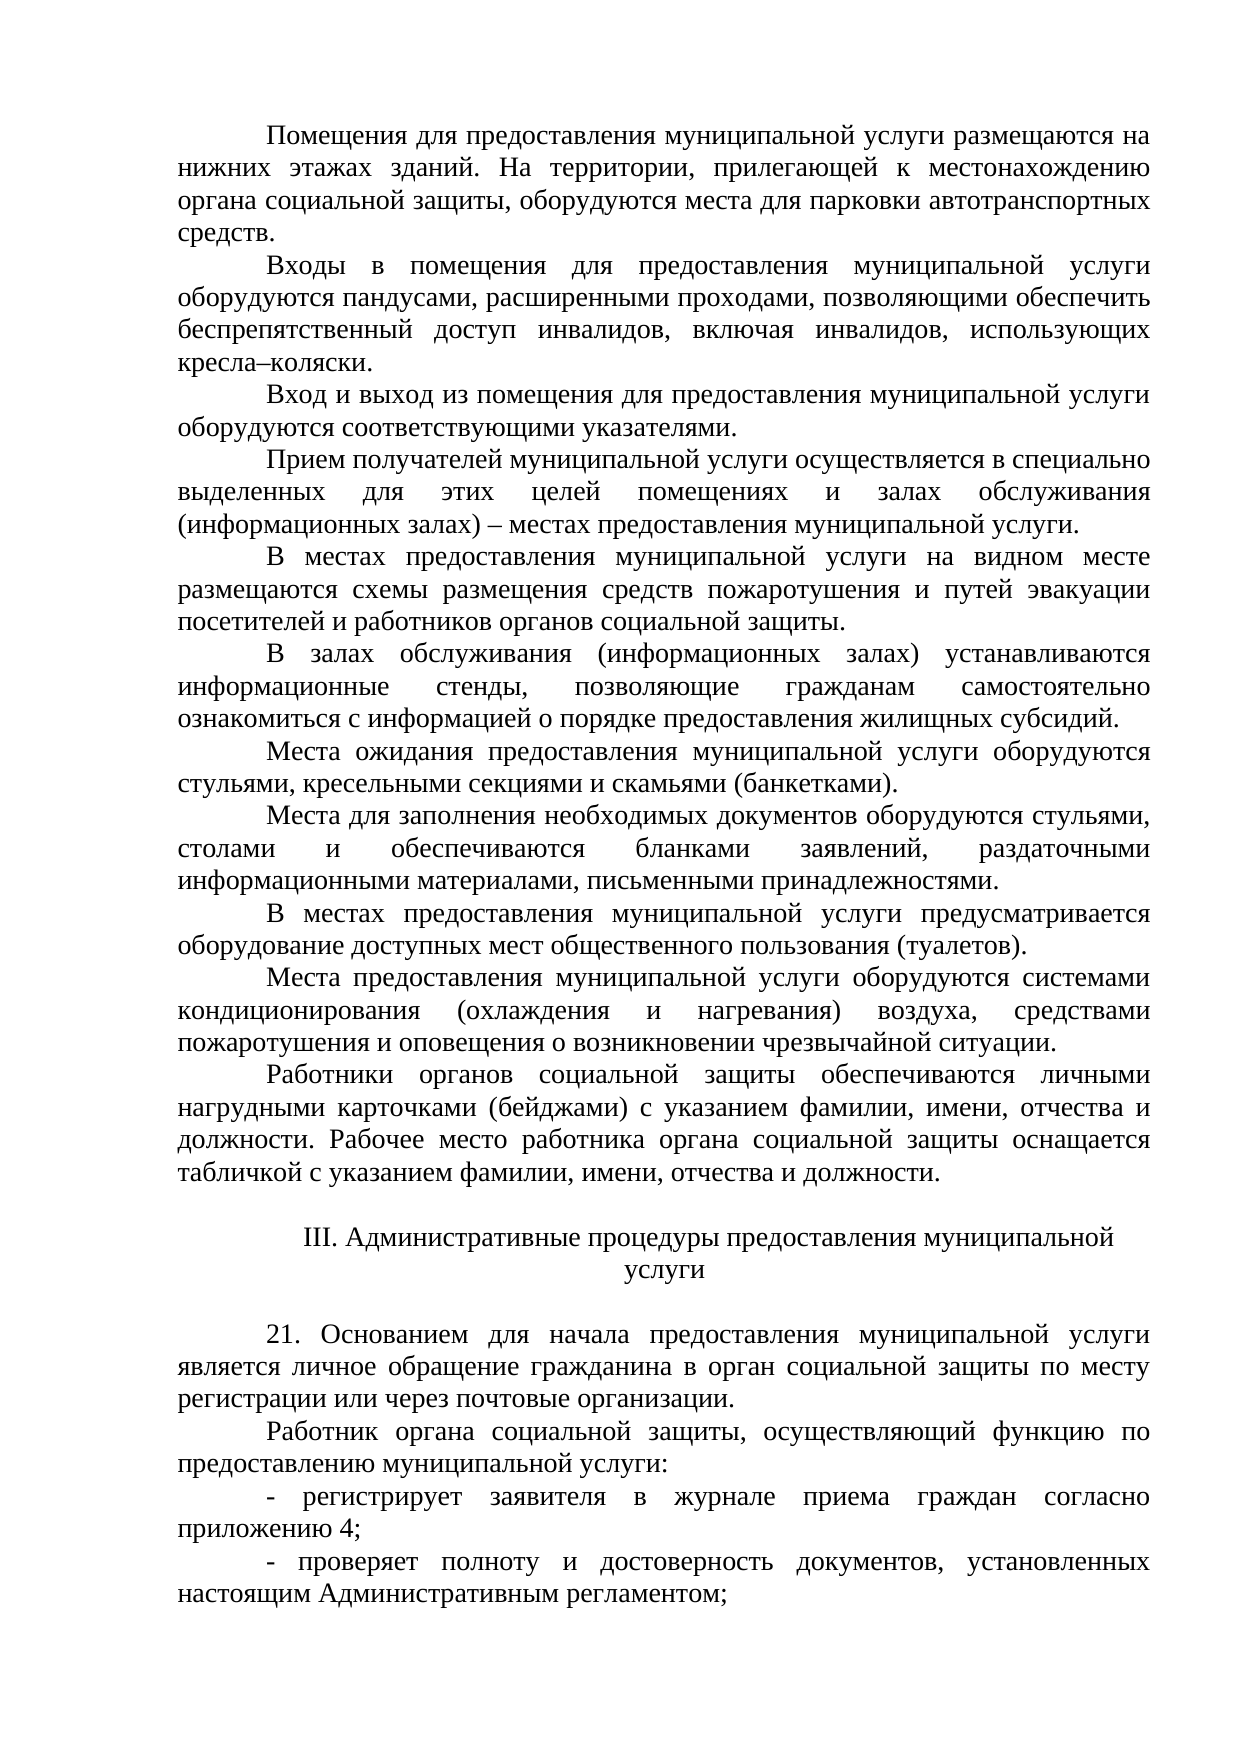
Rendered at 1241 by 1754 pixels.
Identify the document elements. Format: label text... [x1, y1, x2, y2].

text III. Административные процедуры предоставления муниципальной услуги [177, 1219, 1152, 1284]
text - регистрирует заявителя в журнале приема граждан согласно приложению 4; [177, 1479, 1152, 1543]
text Вход и выход из помещения для предоставления муниципальной услуги оборудуются соответствующими указателями. [177, 377, 1152, 442]
text В залах обслуживания (информационных залах) устанавливаются информационные стенды, позволяющие гражданам самостоятельно ознакомиться с информацией о порядке предоставления жилищных субсидий. [177, 636, 1152, 734]
text Места предоставления муниципальной услуги оборудуются системами кондиционирования (охлаждения и нагревания) воздуха, средствами пожаротушения и оповещения о возникновении чрезвычайной ситуации. [177, 960, 1152, 1058]
text Работник органа социальной защиты, осуществляющий функцию по предоставлению муниципальной услуги: [177, 1414, 1152, 1479]
text В местах предоставления муниципальной услуги предусматривается оборудование доступных мест общественного пользования (туалетов). [177, 896, 1152, 960]
text - проверяет полноту и достоверность документов, установленных настоящим Административным регламентом; [177, 1543, 1152, 1608]
text В местах предоставления муниципальной услуги на видном месте размещаются схемы размещения средств пожаротушения и путей эвакуации посетителей и работников органов социальной защиты. [177, 539, 1152, 636]
text Места ожидания предоставления муниципальной услуги оборудуются стульями, кресельными секциями и скамьями (банкетками). [177, 734, 1152, 798]
text Места для заполнения необходимых документов оборудуются стульями, столами и обеспечиваются бланками заявлений, раздаточными информационными материалами, письменными принадлежностями. [177, 798, 1152, 896]
text Входы в помещения для предоставления муниципальной услуги оборудуются пандусами, расширенными проходами, позволяющими обеспечить беспрепятственный доступ инвалидов, включая инвалидов, использующих кресла–коляски. [177, 248, 1152, 377]
text 21. Основанием для начала предоставления муниципальной услуги является личное обращение гражданина в орган социальной защиты по месту регистрации или через почтовые организации. [177, 1317, 1152, 1414]
text Прием получателей муниципальной услуги осуществляется в специально выделенных для этих целей помещениях и залах обслуживания (информационных залах) – местах предоставления муниципальной услуги. [177, 442, 1152, 539]
text Работники органов социальной защиты обеспечиваются личными нагрудными карточками (бейджами) с указанием фамилии, имени, отчества и должности. Рабочее место работника органа социальной защиты оснащается табличкой с указанием фамилии, имени, отчества и должности. [177, 1058, 1152, 1187]
text Помещения для предоставления муниципальной услуги размещаются на нижних этажах зданий. На территории, прилегающей к местонахождению органа социальной защиты, оборудуются места для парковки автотранспортных средств. [177, 118, 1152, 248]
